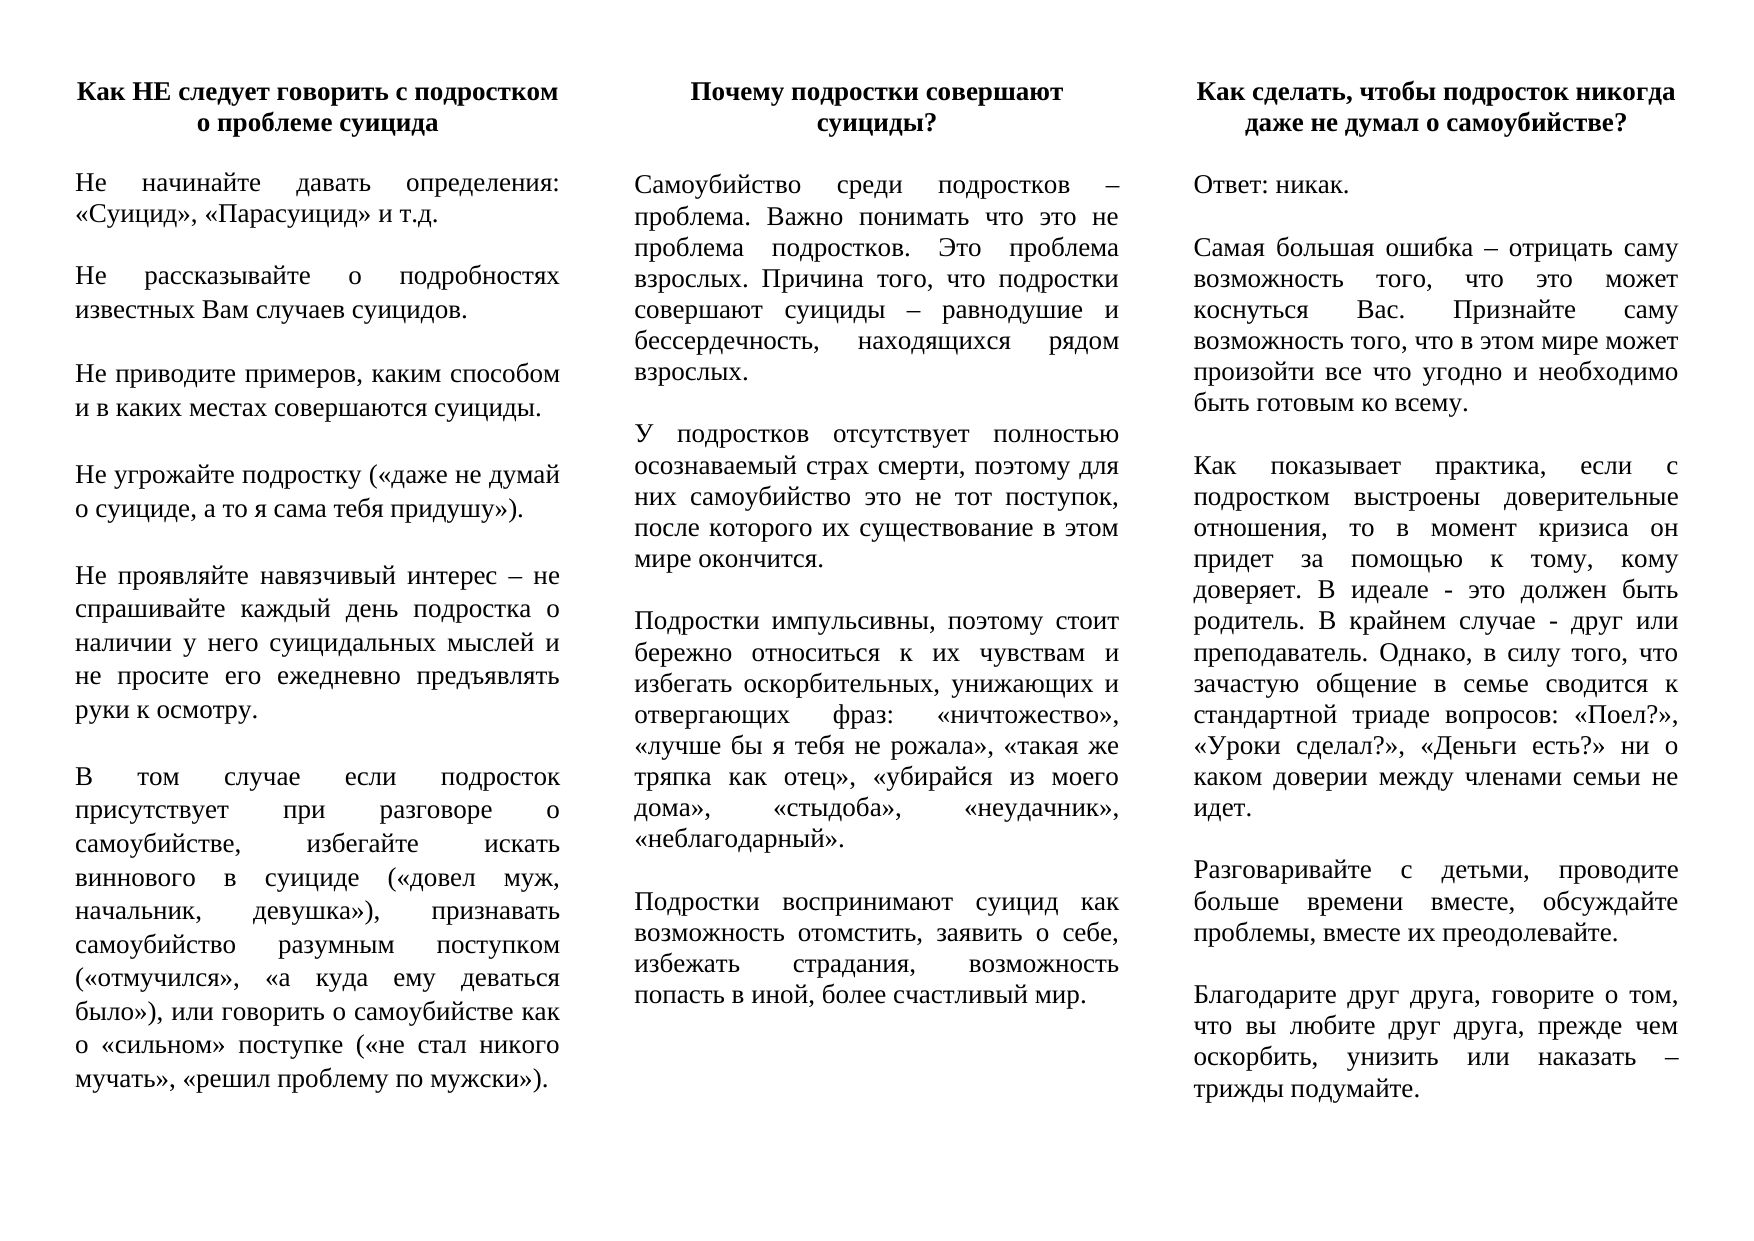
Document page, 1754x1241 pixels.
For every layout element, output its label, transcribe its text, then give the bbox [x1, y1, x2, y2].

text Как НЕ следует говорить с подростком о проблеме суицида [75, 75, 560, 137]
text Ответ: никак. [1193, 168, 1679, 199]
text Подростки импульсивны, поэтому стоит бережно относиться к их чувствам и избегать оскорбительных, унижающих и отвергающих фраз: «ничтожество», «лучше бы я тебя не рожала», «такая же тряпка как отец», «убирайся из моего дома», «стыдоба», «неудачник», «неблагодарный». [634, 604, 1119, 854]
text Не начинайте давать определения: «Суицид», «Парасуицид» и т.д. [75, 166, 560, 228]
list В том случае если подросток присутствует при разговоре о самоубийстве, избегайте искать виннового в суициде («довел муж, начальник, девушка»), признавать самоубийство разумным поступком («отмучился», «а куда ему деваться было»), или говорить о самоубийстве как о «сильном» поступке («не стал никого мучать», «решил проблему по мужски»). [75, 760, 560, 1093]
text Почему подростки совершают суициды? [634, 75, 1119, 137]
text Подростки воспринимают суицид как возможность отомстить, заявить о себе, избежать страдания, возможность попасть в иной, более счастливый мир. [634, 885, 1119, 1009]
text Самая большая ошибка – отрицать саму возможность того, что это может коснуться Вас. Признайте саму возможность того, что в этом мире может произойти все что угодно и необходимо быть готовым ко всему. [1193, 231, 1679, 418]
list Не угрожайте подростку («даже не думай о суициде, а то я сама тебя придушу»). [75, 458, 560, 523]
text Как показывает практика, если с подростком выстроены доверительные отношения, то в момент кризиса он придет за помощью к тому, кому доверяет. В идеале - это должен быть родитель. В крайнем случае - друг или преподаватель. Однако, в силу того, что зачастую общение в семье сводится к стандартной триаде вопросов: «Поел?», «Уроки сделал?», «Деньги есть?» ни о каком доверии между членами семьи не идет. [1193, 449, 1679, 822]
text У подростков отсутствует полностью осознаваемый страх смерти, поэтому для них самоубийство это не тот поступок, после которого их существование в этом мире окончится. [634, 418, 1119, 573]
text Разговаривайте с детьми, проводите больше времени вместе, обсуждайте проблемы, вместе их преодолевайте. [1193, 854, 1679, 947]
text Благодарите друг друга, говорите о том, что вы любите друг друга, прежде чем оскорбить, унизить или наказать – трижды подумайте. [1193, 978, 1679, 1103]
list Не приводите примеров, каким способом и в каких местах совершаются суициды. [75, 357, 560, 422]
text Самоубийство среди подростков – проблема. Важно понимать что это не проблема подростков. Это проблема взрослых. Причина того, что подростки совершают суициды – равнодушие и бессердечность, находящихся рядом взрослых. [634, 168, 1119, 386]
list Не проявляйте навязчивый интерес – не спрашивайте каждый день подростка о наличии у него суицидальных мыслей и не просите его ежедневно предъявлять руки к осмотру. [75, 559, 560, 724]
list Не рассказывайте о подробностях известных Вам случаев суицидов. [75, 259, 560, 324]
text Как сделать, чтобы подросток никогда даже не думал о самоубийстве? [1193, 75, 1679, 137]
